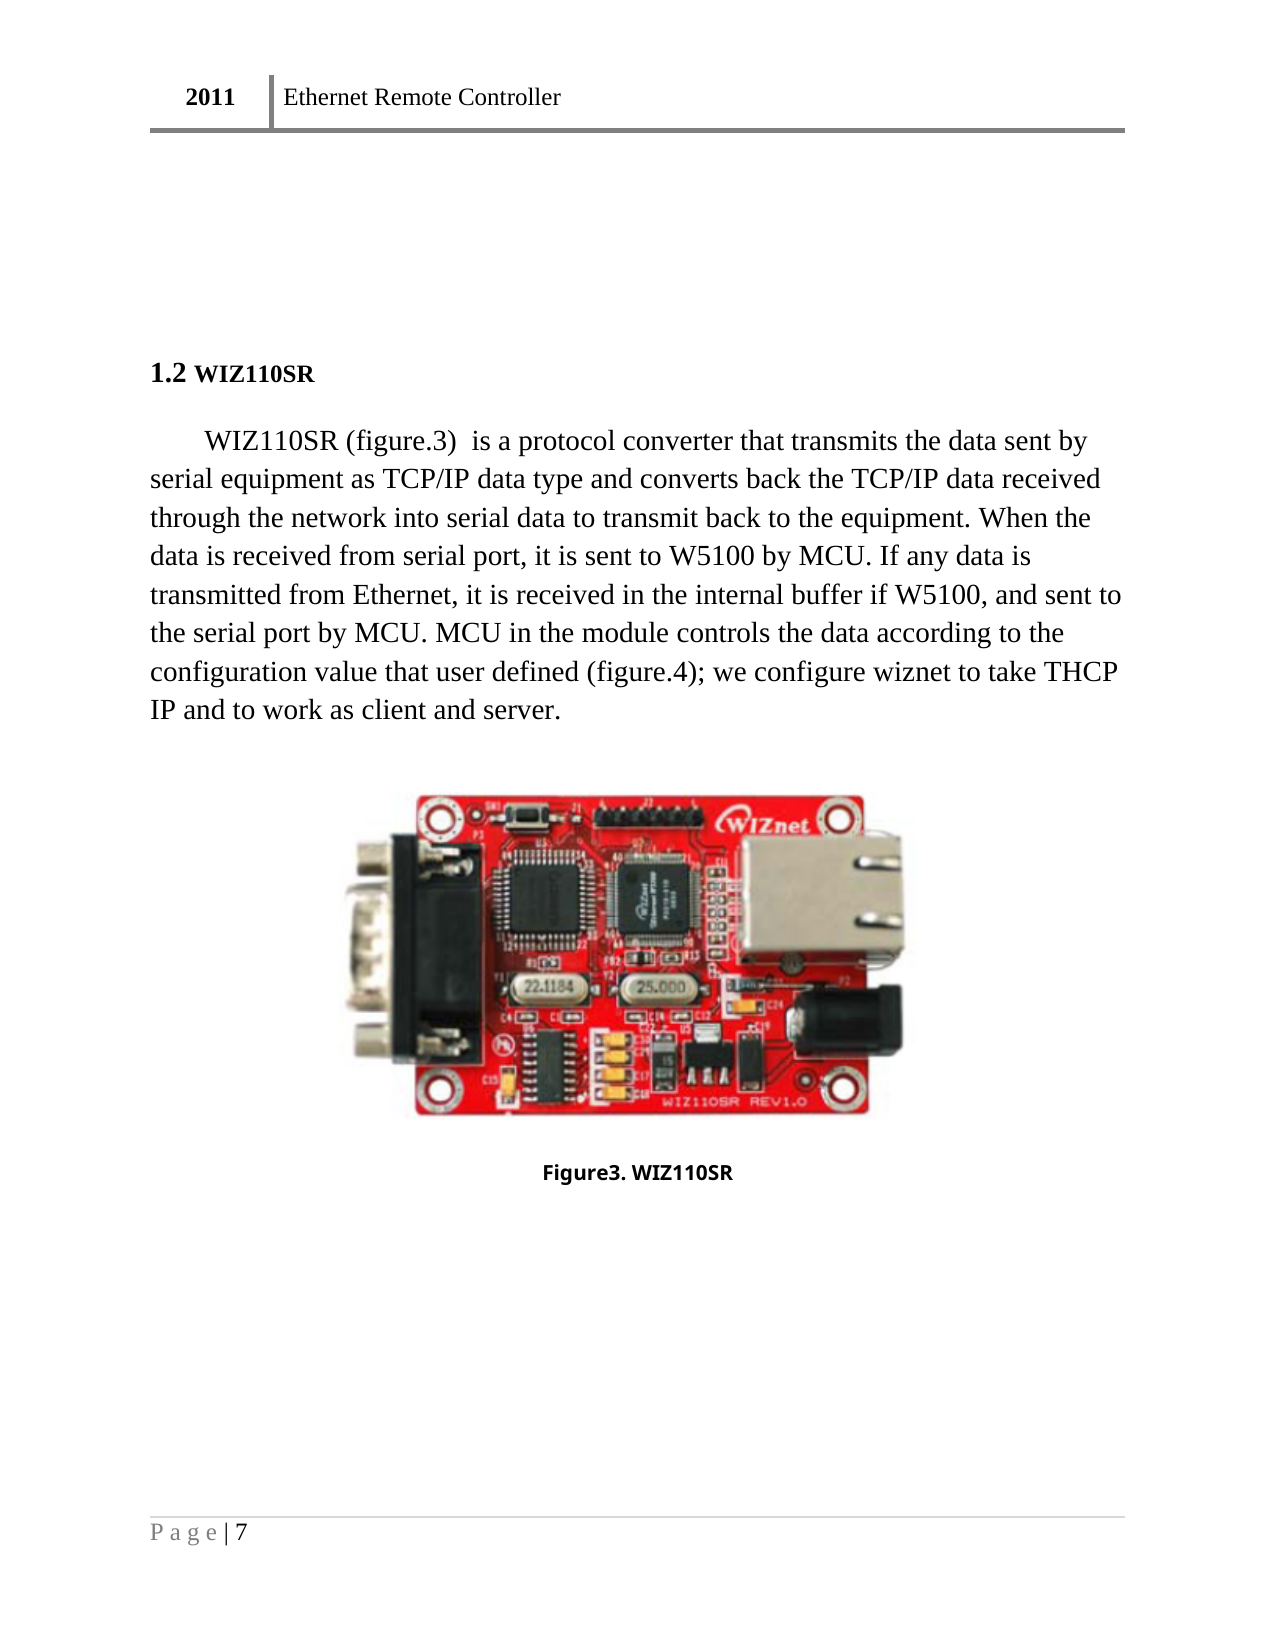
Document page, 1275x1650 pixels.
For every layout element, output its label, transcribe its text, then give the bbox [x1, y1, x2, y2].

text 1.2 WIZ110SR [150, 356, 1125, 389]
text Figure3. WIZ110SR [150, 1158, 1125, 1187]
text WIZ110SR (figure.3) is a protocol converter that transmits the data sent by serial equipment as TCP/IP data type and converts back the TCP/IP data received through the network into serial data to transmit back to the equipment. When the data is received from serial port, it is sent to W5100 by MCU. If any data is transmitted from Ethernet, it is received in the internal buffer if W5100, and sent to the serial port by MCU. MCU in the module controls the data according to the configuration value that user defined (figure.4); we configure wiznet to take THCP IP and to work as client and server. [150, 423, 1125, 726]
